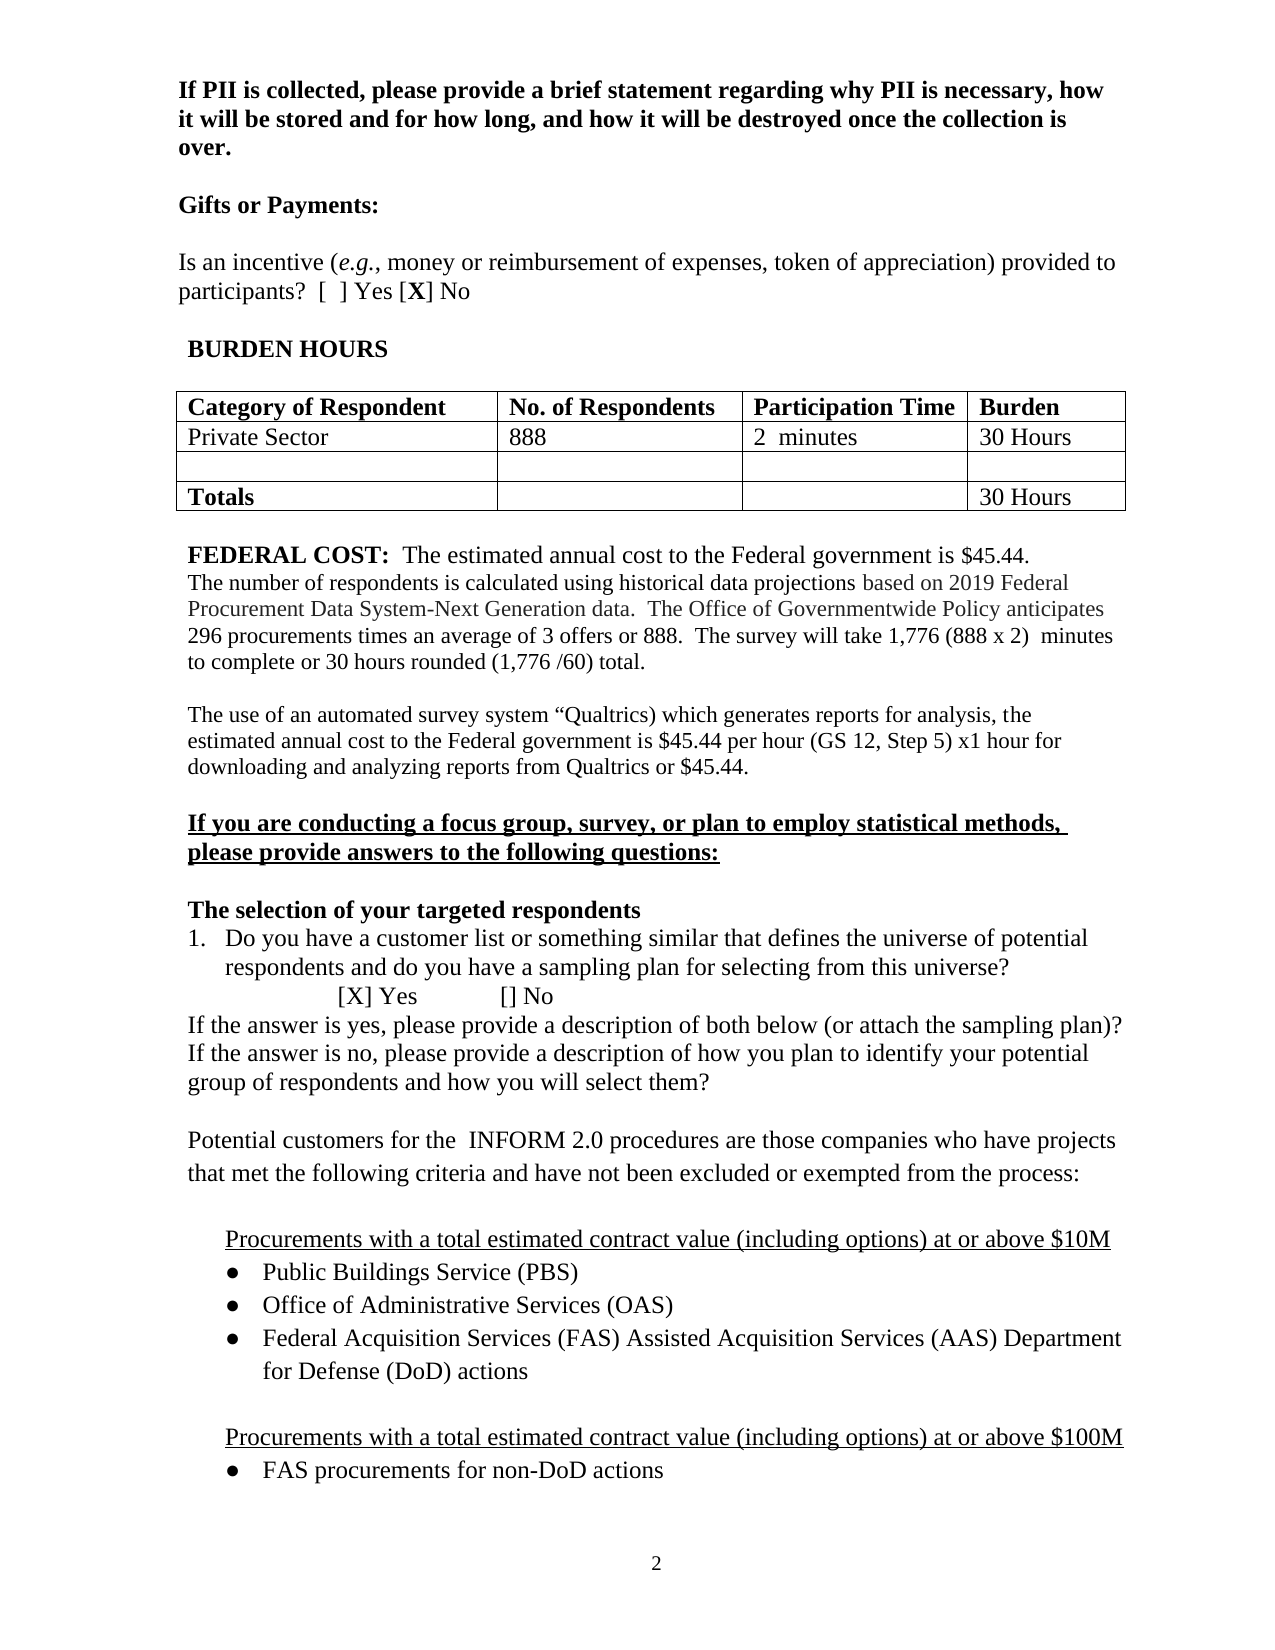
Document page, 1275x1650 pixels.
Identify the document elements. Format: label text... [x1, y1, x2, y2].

table_cell 888 [498, 422, 742, 451]
list Do you have a customer list or something similar that defines the universe of potential respondents and do you have a sampling plan for selecting from this universe? [X] Yes [] No [187, 923, 1125, 1010]
text Is an incentive (e.g., money or reimbursement of expenses, token of appreciation) provided to participants? [ ] Yes [X] No [178, 247, 1125, 305]
table_cell Private Sector [177, 422, 497, 451]
list Federal Acquisition Services (FAS) Assisted Acquisition Services (AAS) Department for Defense (DoD) actions [225, 1323, 1125, 1385]
text The number of respondents is calculated using historical data projections based on 2019 Federal Procurement Data System-Next Generation data. The Office of Governmentwide Policy anticipates 296 procurements times an average of 3 offers or 888. The survey will take 1,776 (888 x 2) minutes to complete or 30 hours rounded (1,776 /60) total. [187, 569, 1125, 674]
text The selection of your targeted respondents [187, 895, 1125, 923]
table_header Participation Time [743, 392, 967, 421]
text Procurements with a total estimated contract value (including options) at or above $100M [225, 1422, 1125, 1451]
table_cell [743, 452, 967, 481]
text FEDERAL COST: The estimated annual cost to the Federal government is $45.44. [187, 540, 1125, 569]
text If the answer is yes, please provide a description of both below (or attach the sampling plan)? If the answer is no, please provide a description of how you plan to identify your potential group of respondents and how you will select them? [187, 1010, 1125, 1096]
table_header Category of Respondent [177, 392, 497, 421]
table_header No. of Respondents [498, 392, 742, 421]
text Procurements with a total estimated contract value (including options) at or above $10M [225, 1224, 1125, 1253]
text BURDEN HOURS [187, 334, 1125, 362]
list Public Buildings Service (PBS) [225, 1257, 1125, 1286]
table_cell 30 Hours [968, 482, 1125, 510]
table_cell 30 Hours [968, 422, 1125, 451]
list Office of Administrative Services (OAS) [225, 1290, 1125, 1319]
table_cell [968, 452, 1125, 481]
table_header Burden [968, 392, 1125, 421]
text Gifts or Payments: [178, 190, 1125, 219]
table_cell [177, 452, 497, 481]
table_cell [498, 452, 742, 481]
text If PII is collected, please provide a brief statement regarding why PII is necessary, how it will be stored and for how long, and how it will be destroyed once the collection is over. [178, 75, 1125, 161]
list FAS procurements for non-DoD actions [225, 1455, 1125, 1484]
table_cell Totals [177, 482, 497, 510]
table_cell [743, 482, 967, 510]
text Potential customers for the INFORM 2.0 procedures are those companies who have projects that met the following criteria and have not been excluded or exempted from the process: [187, 1125, 1125, 1187]
text If you are conducting a focus group, survey, or plan to employ statistical methods, please provide answers to the following questions: [187, 808, 1125, 866]
table_cell 2 minutes [743, 422, 967, 451]
table_cell [498, 482, 742, 510]
text The use of an automated survey system “Qualtrics) which generates reports for analysis, the estimated annual cost to the Federal government is $45.44 per hour (GS 12, Step 5) x1 hour for downloading and analyzing reports from Qualtrics or $45.44. [187, 701, 1125, 780]
